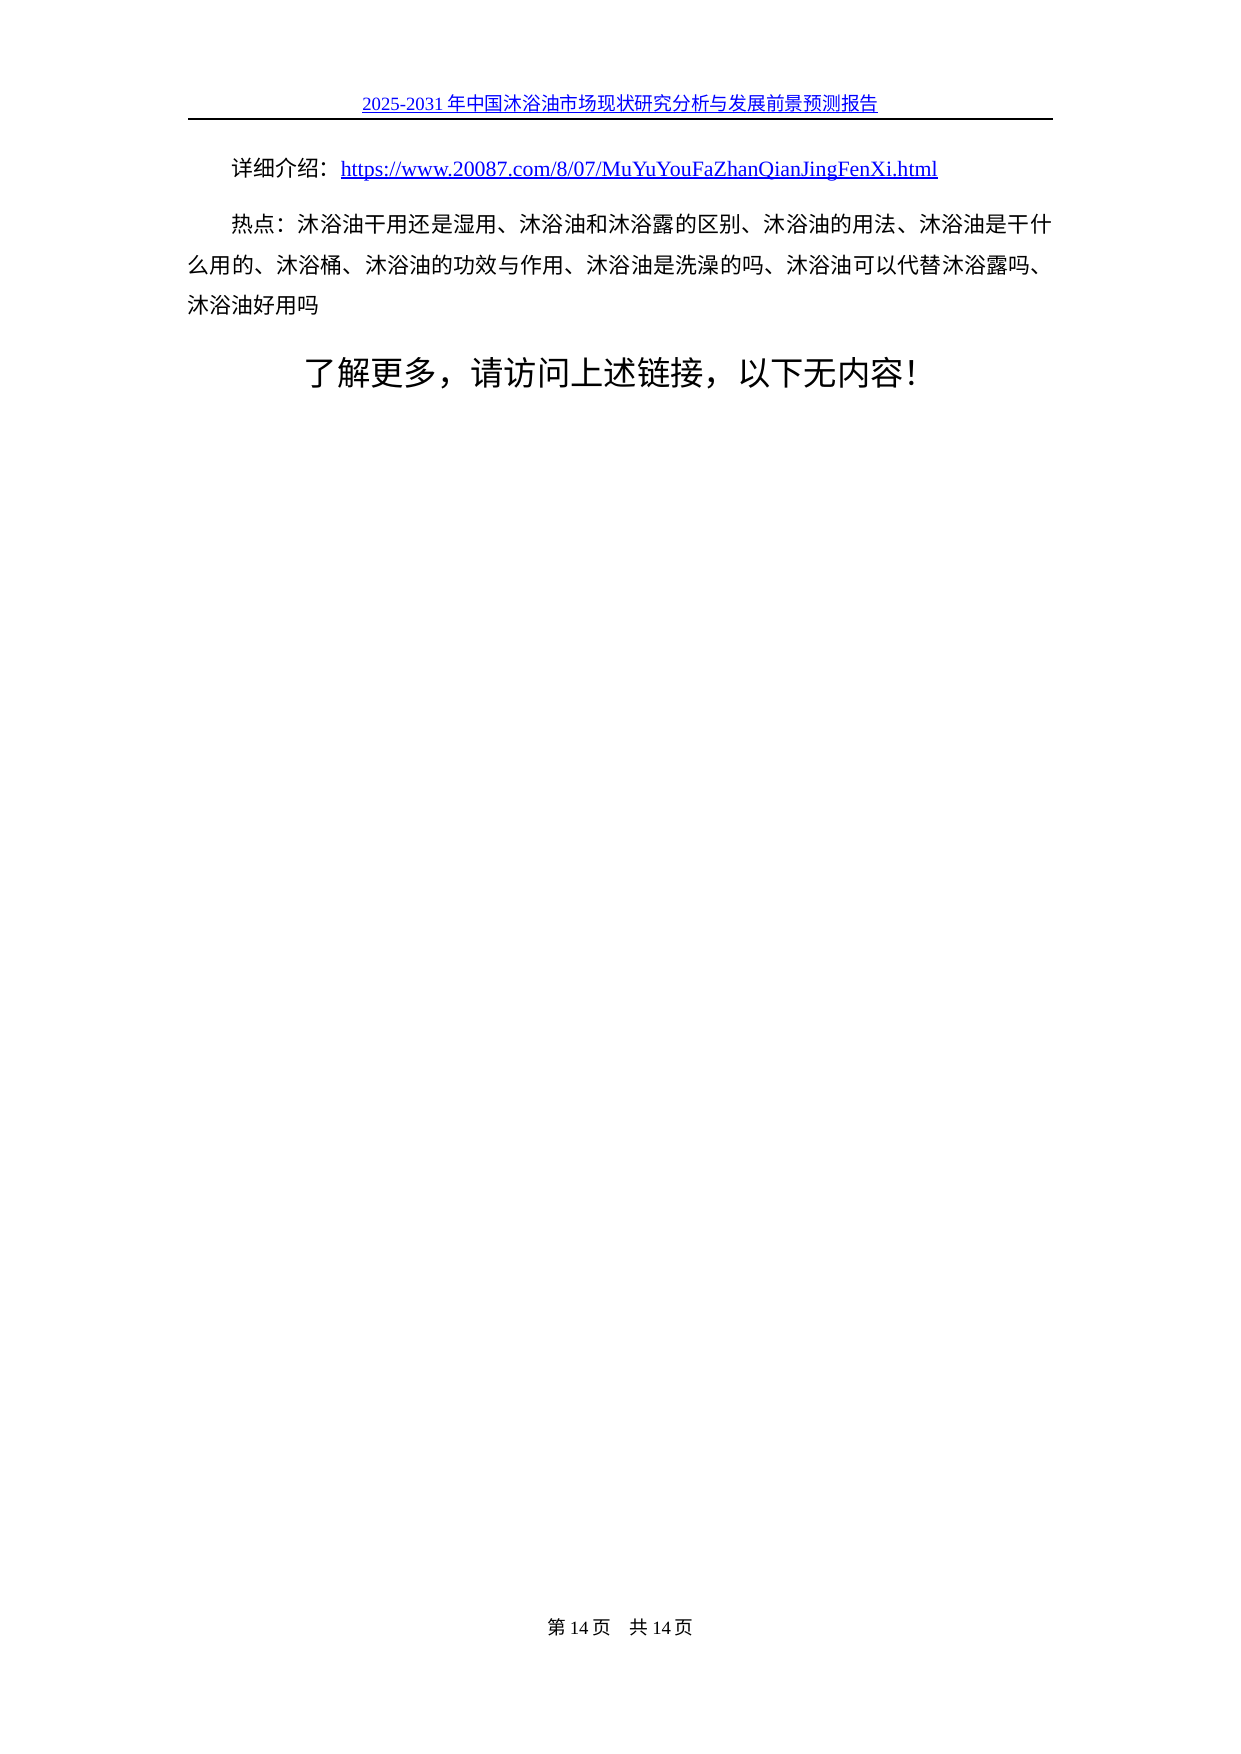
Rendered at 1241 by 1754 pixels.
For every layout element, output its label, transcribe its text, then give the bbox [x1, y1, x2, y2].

text 详细介绍：https://www.20087.com/8/07/MuYuYouFaZhanQianJingFenXi.html [187, 150, 1053, 183]
title 了解更多，请访问上述链接，以下无内容！ [187, 338, 1053, 403]
text 热点：沐浴油干用还是湿用、沐浴油和沐浴露的区别、沐浴油的用法、沐浴油是干什么用的、沐浴桶、沐浴油的功效与作用、沐浴油是洗澡的吗、沐浴油可以代替沐浴露吗、沐浴油好用吗 [187, 207, 1053, 321]
